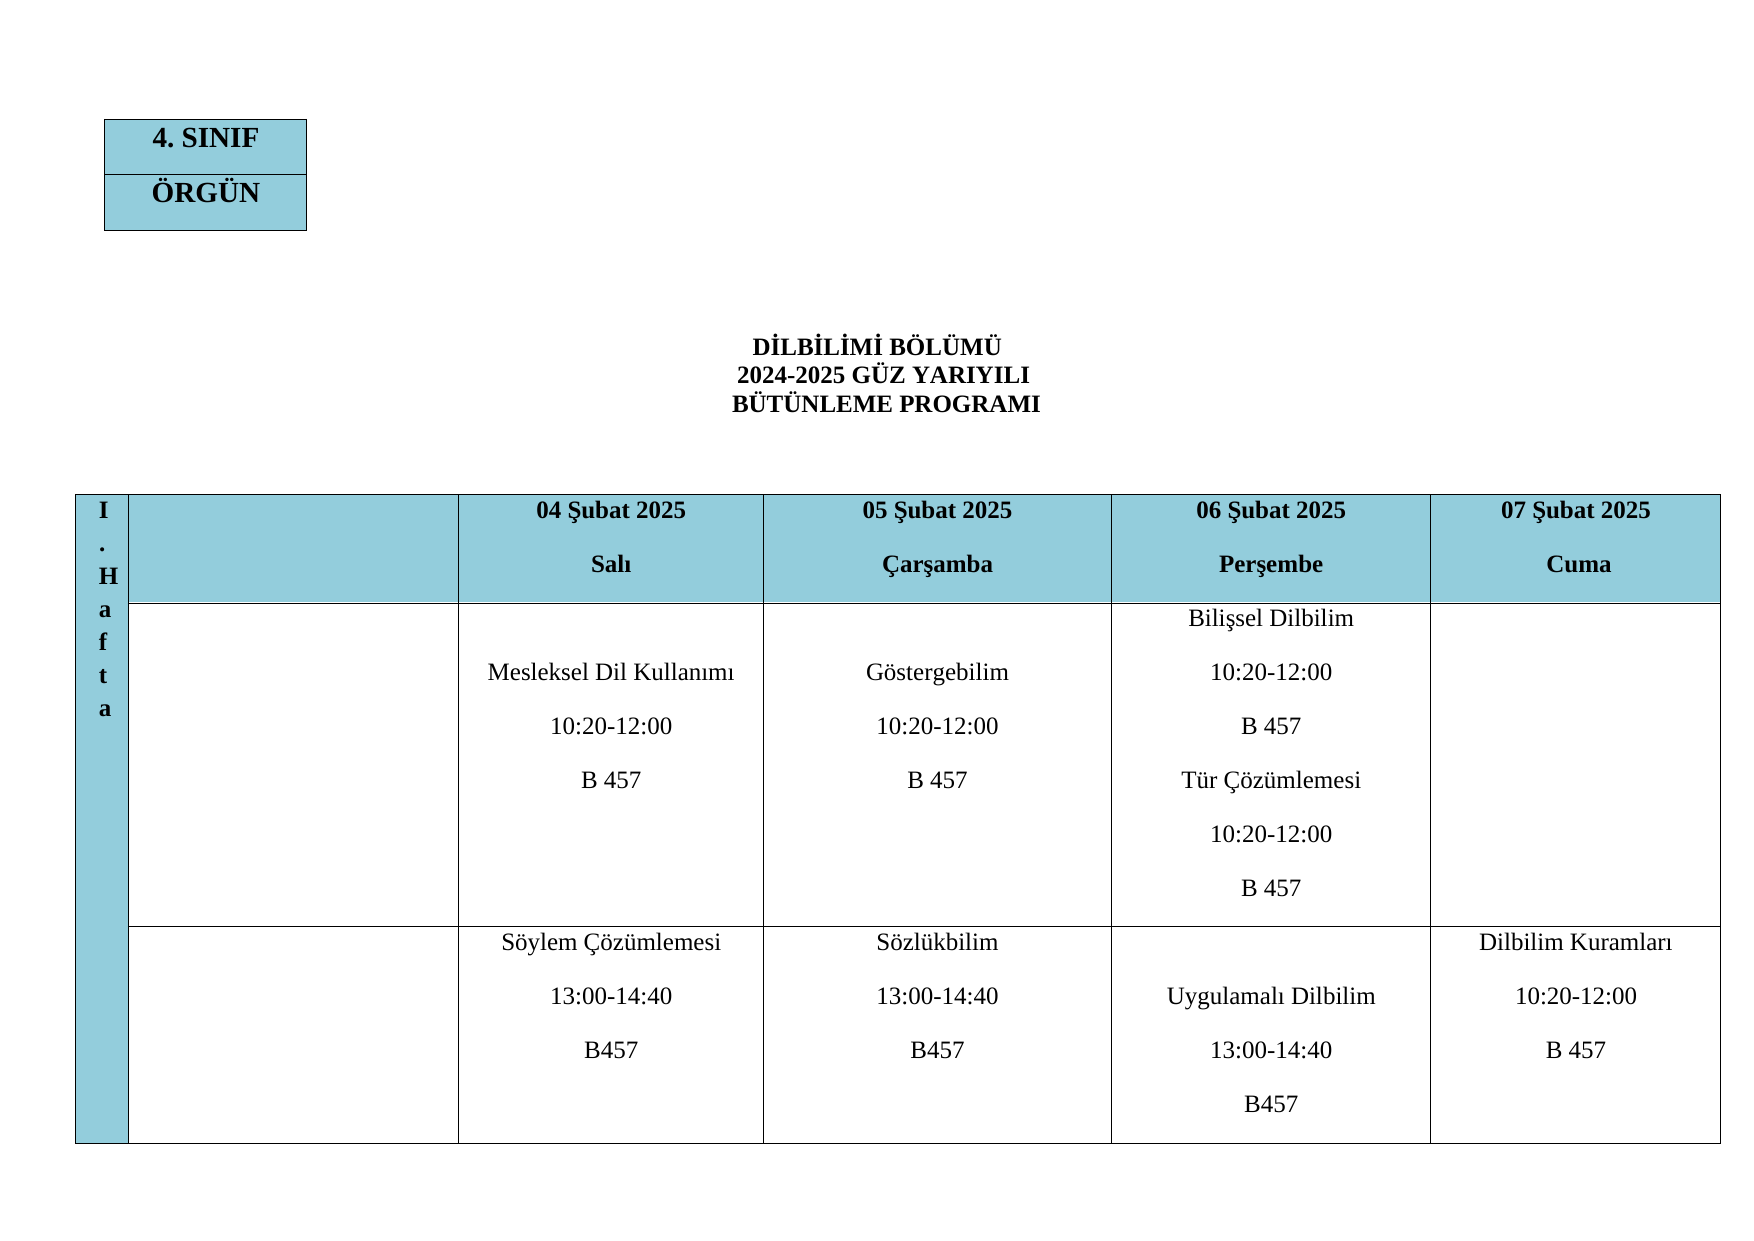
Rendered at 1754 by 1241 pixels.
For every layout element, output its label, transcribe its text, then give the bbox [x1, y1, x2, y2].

table_header 4. SINIF [105, 120, 306, 174]
table_header I. Hafta [76, 495, 128, 1143]
table_header 05 Şubat 2025 Çarşamba [764, 495, 1111, 602]
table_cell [764, 927, 1111, 1143]
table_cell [1431, 927, 1720, 1143]
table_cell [1112, 927, 1430, 1143]
table_header [129, 495, 458, 602]
table_cell Bilişsel Dilbilim 10:20-12:00 B 457 Tür Çözümlemesi 10:20-12:00 B 457 [1112, 604, 1430, 926]
table_header 07 Şubat 2025 Cuma [1431, 495, 1720, 602]
text DİLBİLİMİ BÖLÜMÜ [75, 332, 1679, 361]
table_cell [1431, 604, 1720, 926]
table_cell [129, 604, 458, 926]
table_header 04 Şubat 2025 Salı [459, 495, 763, 602]
text BÜTÜNLEME PROGRAMI [75, 389, 1679, 418]
table_cell Mesleksel Dil Kullanımı 10:20-12:00 B 457 [459, 604, 763, 926]
table_header 06 Şubat 2025 Perşembe [1112, 495, 1430, 602]
text 2024-2025 GÜZ YARIYILI [75, 361, 1679, 389]
table_cell [129, 927, 458, 1143]
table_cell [459, 927, 763, 1143]
table_cell Göstergebilim 10:20-12:00 B 457 [764, 604, 1111, 926]
table_cell ÖRGÜN [105, 175, 306, 230]
